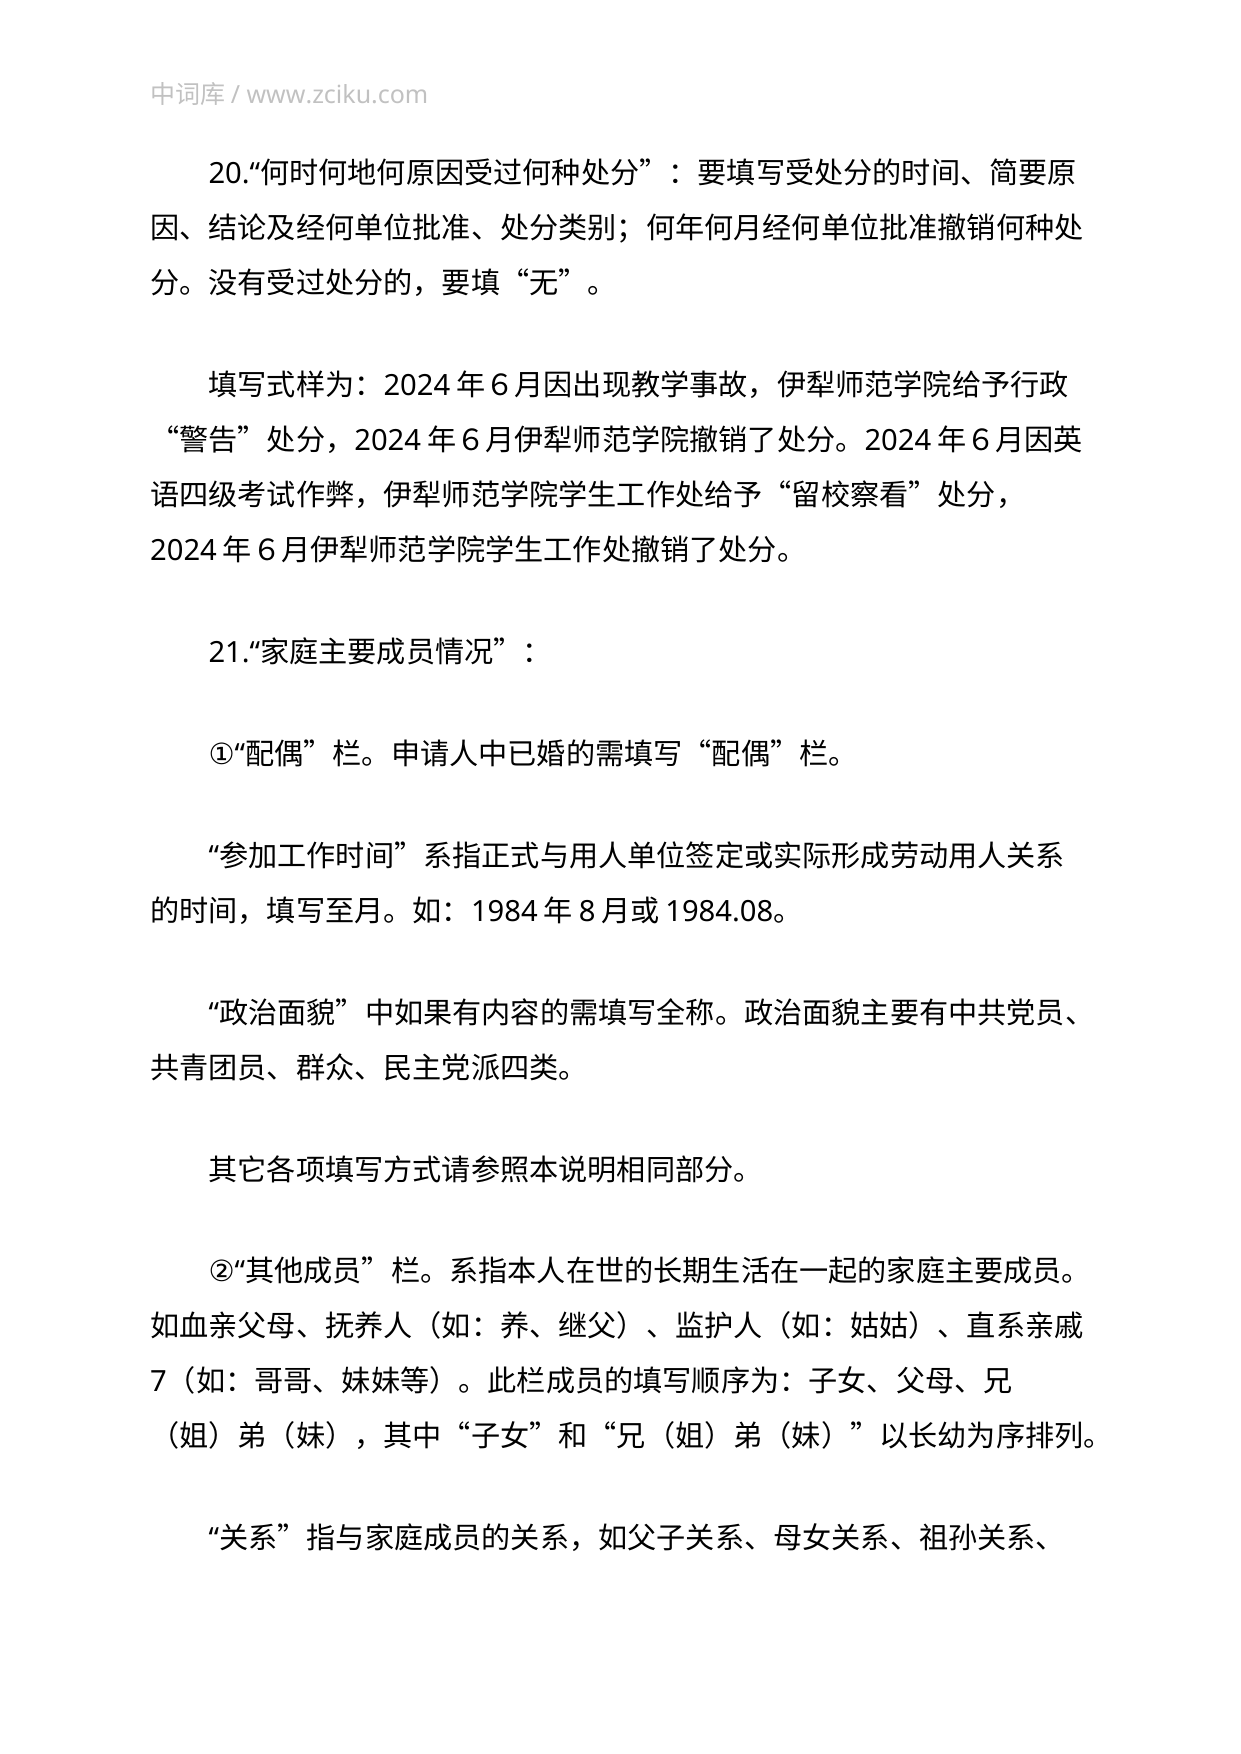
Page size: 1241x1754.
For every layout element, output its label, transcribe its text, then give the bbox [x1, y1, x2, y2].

text ①“配偶”栏。申请人中已婚的需填写“配偶”栏。 [150, 731, 1090, 773]
text 20.“何时何地何原因受过何种处分”：要填写受处分的时间、简要原因、结论及经何单位批准、处分类别；何年何月经何单位批准撤销何种处分。没有受过处分的，要填“无”。 [150, 150, 1090, 302]
text “参加工作时间”系指正式与用人单位签定或实际形成劳动用人关系的时间，填写至月。如：1984年8月或1984.08。 [150, 832, 1090, 930]
text 21.“家庭主要成员情况”： [150, 628, 1090, 671]
text 其它各项填写方式请参照本说明相同部分。 [150, 1146, 1090, 1188]
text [150, 1515, 1090, 1557]
text 填写式样为：2024年６月因出现教学事故，伊犁师范学院给予行政“警告”处分，2024年６月伊犁师范学院撤销了处分。2024年６月因英语四级考试作弊，伊犁师范学院学生工作处给予“留校察看”处分，2024年６月伊犁师范学院学生工作处撤销了处分。 [150, 362, 1090, 569]
text “政治面貌”中如果有内容的需填写全称。政治面貌主要有中共党员、共青团员、群众、民主党派四类。 [150, 989, 1090, 1087]
text ②“其他成员”栏。系指本人在世的长期生活在一起的家庭主要成员。如血亲父母、抚养人（如：养、继父）、监护人（如：姑姑）、直系亲戚 7（如：哥哥、妹妹等）。此栏成员的填写顺序为：子女、父母、兄（姐）弟（妹），其中“子女”和“兄（姐）弟（妹）”以长幼为序排列。 [150, 1248, 1090, 1455]
